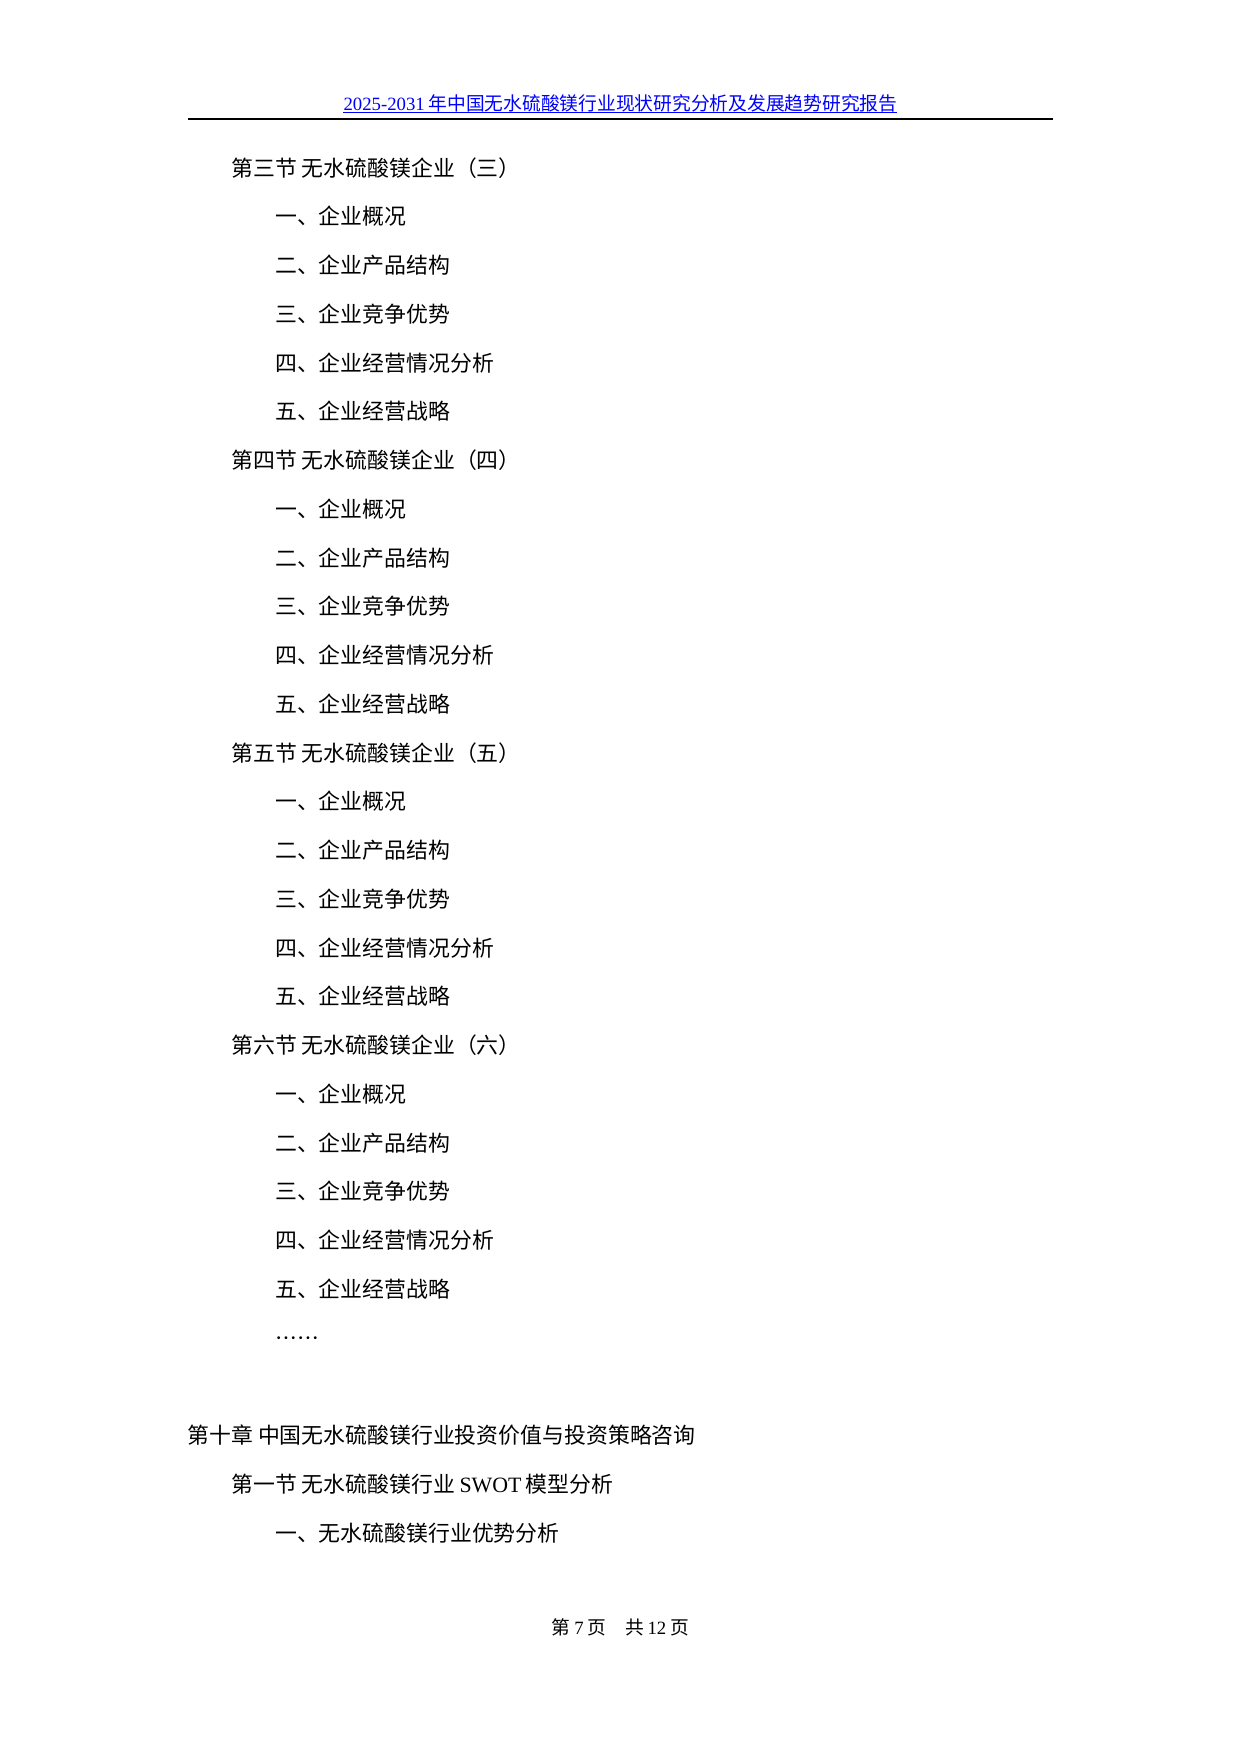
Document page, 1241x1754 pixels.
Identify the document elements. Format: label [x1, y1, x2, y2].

text [187, 150, 1053, 1548]
